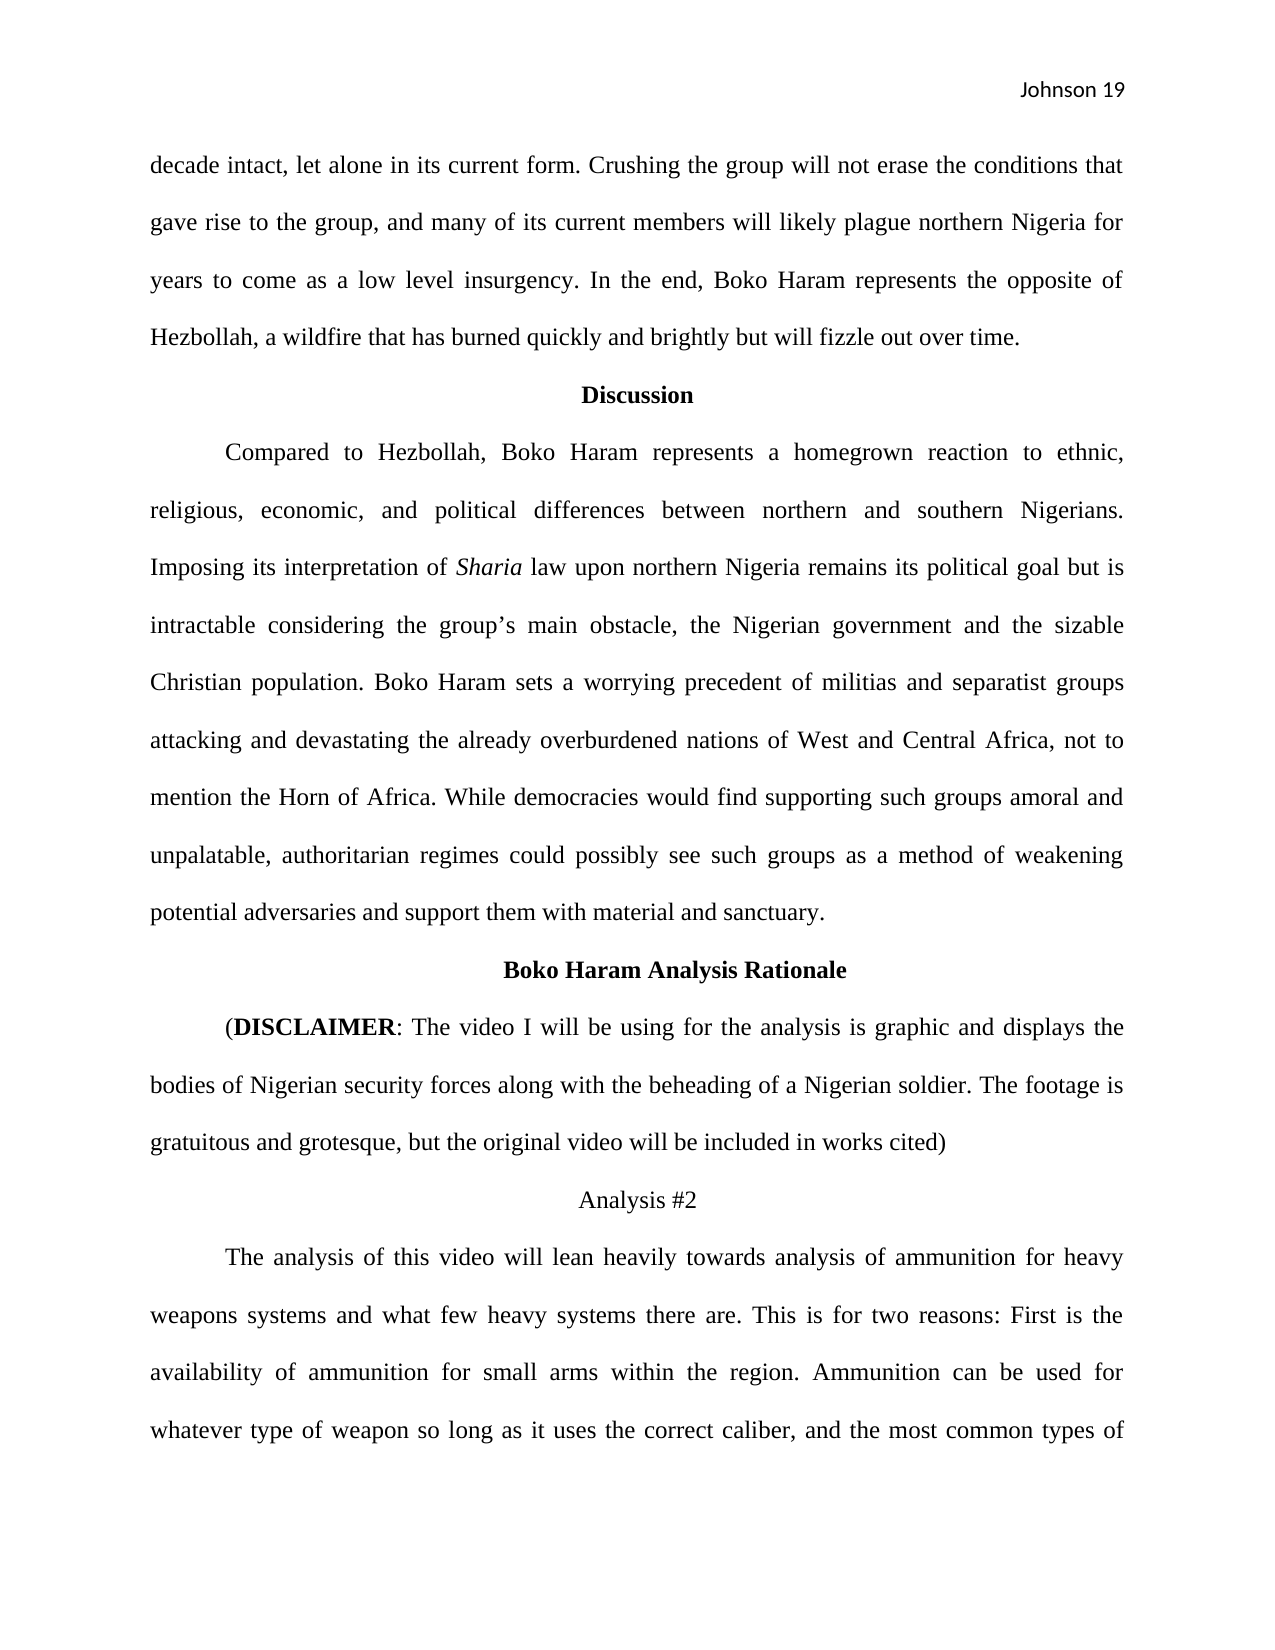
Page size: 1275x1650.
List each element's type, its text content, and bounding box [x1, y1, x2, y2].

text (DISCLAIMER: The video I will be using for the analysis is graphic and displays the bodies of Nigerian security forces along with the beheading of a Nigerian soldier. The footage is gratuitous and grotesque, but the original video will be included in works cited) [150, 1012, 1125, 1156]
text Discussion [150, 380, 1125, 409]
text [150, 1242, 1125, 1444]
text Boko Haram Analysis Rationale [150, 955, 1125, 984]
text Compared to Hezbollah, Boko Haram represents a homegrown reaction to ethnic, religious, economic, and political differences between northern and southern Nigerians. Imposing its interpretation of Sharia law upon northern Nigeria remains its political goal but is intractable considering the group’s main obstacle, the Nigerian government and the sizable Christian population. Boko Haram sets a worrying precedent of militias and separatist groups attacking and devastating the already overburdened nations of West and Central Africa, not to mention the Horn of Africa. While democracies would find supporting such groups amoral and unpalatable, authoritarian regimes could possibly see such groups as a method of weakening potential adversaries and support them with material and sanctuary. [150, 437, 1125, 926]
text Analysis #2 [150, 1185, 1125, 1214]
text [150, 150, 1125, 351]
